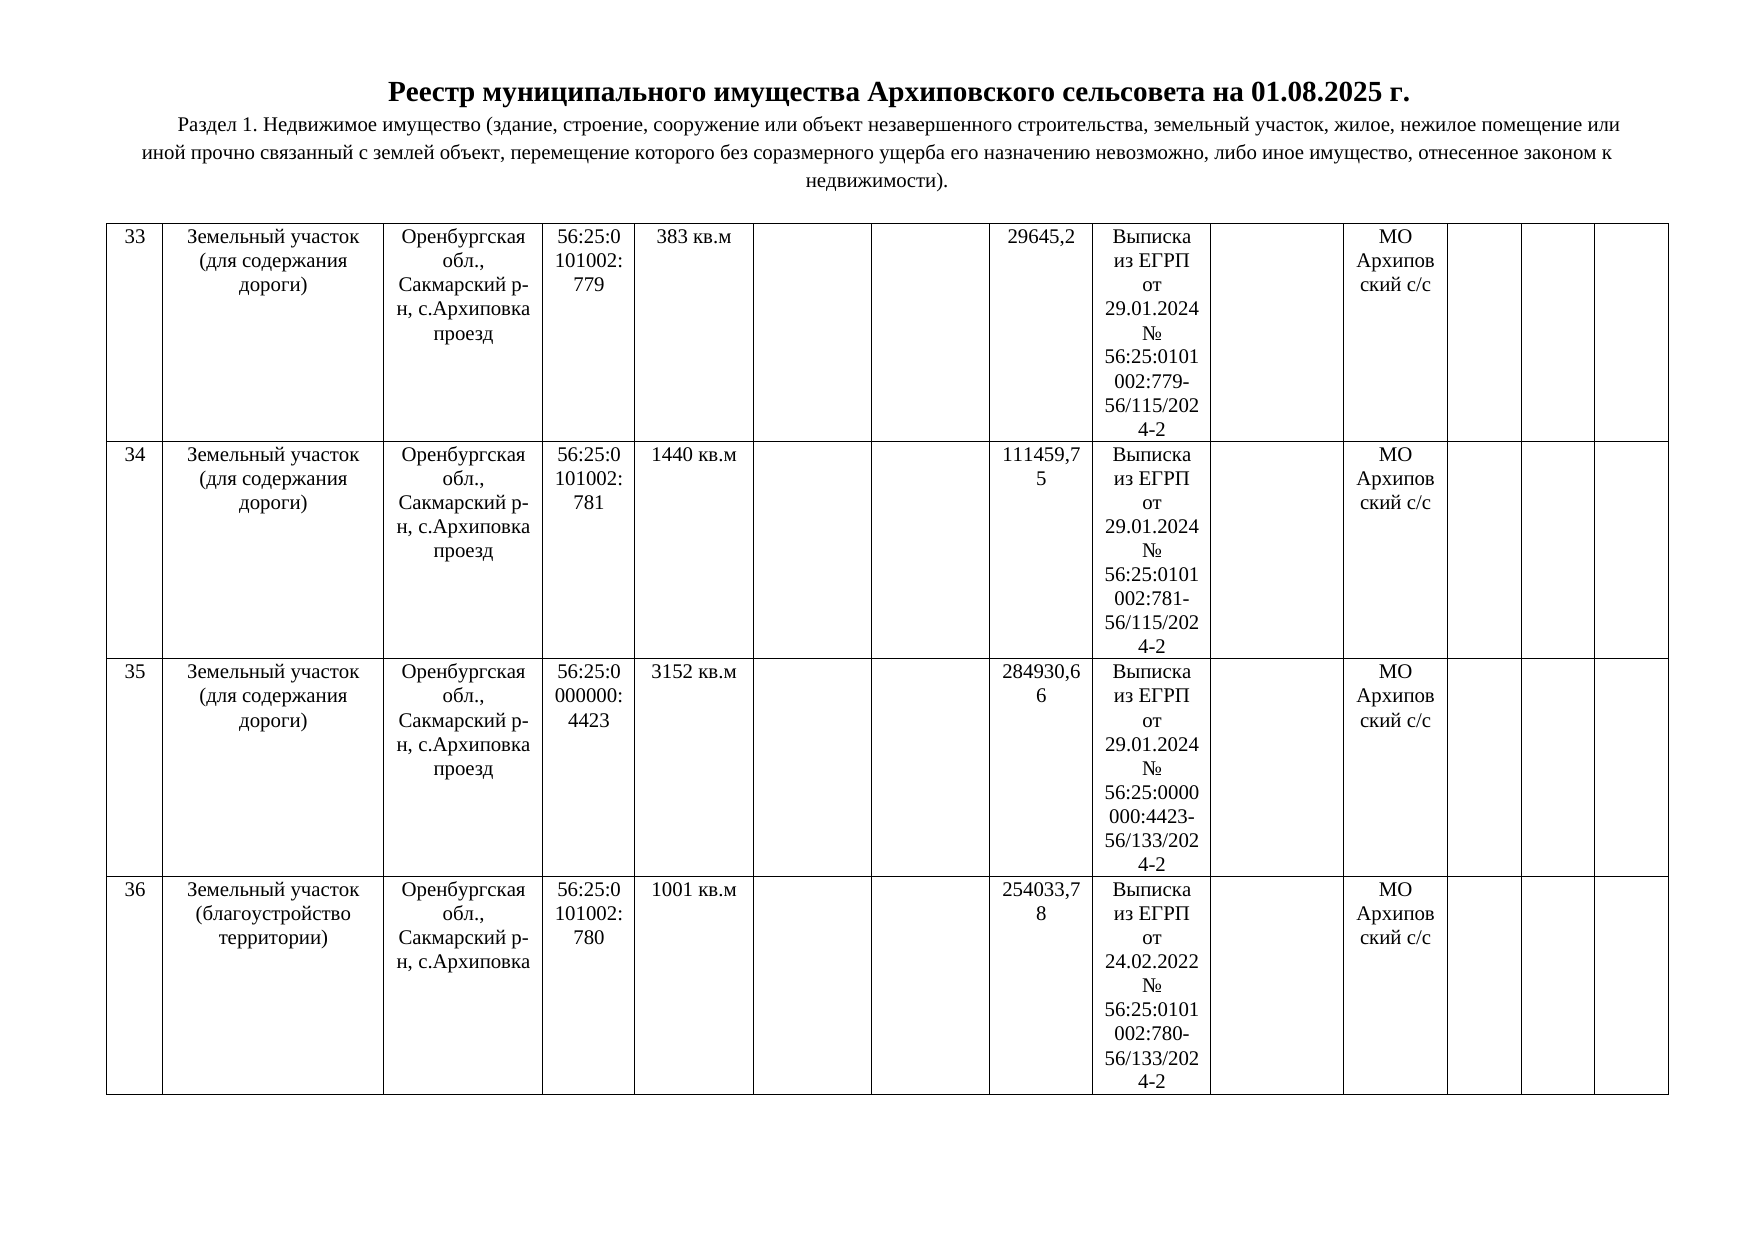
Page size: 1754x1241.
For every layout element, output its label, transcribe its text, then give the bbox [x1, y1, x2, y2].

table_cell Земельный участок (для содержания дороги) [163, 224, 383, 441]
table_cell [754, 659, 871, 876]
table_cell 35 [107, 659, 162, 876]
table_cell [1595, 659, 1668, 876]
table_cell 56:25:0101002:781 [543, 442, 634, 658]
table_cell [1448, 224, 1521, 441]
table_cell Выписка из ЕГРП от 29.01.2024 № 56:25:0101002:781-56/115/2024-2 [1093, 442, 1210, 658]
table_cell [1211, 442, 1343, 658]
table_cell Земельный участок (благоустройство территории) [163, 877, 383, 1093]
table_cell 29645,2 [990, 224, 1092, 441]
table_cell 33 [107, 224, 162, 441]
table_cell 36 [107, 877, 162, 1093]
table_cell Выписка из ЕГРП от 24.02.2022 № 56:25:0101002:780-56/133/2024-2 [1093, 877, 1210, 1093]
table_cell [1522, 877, 1594, 1093]
table_cell МО Архиповский с/с [1344, 659, 1447, 876]
table_cell 1001 кв.м [635, 877, 753, 1093]
table_cell Оренбургская обл., Сакмарский р-н, с.Архиповка проезд [384, 442, 542, 658]
table_cell [1522, 442, 1594, 658]
table_cell МО Архиповский с/с [1344, 877, 1447, 1093]
table_cell [754, 224, 871, 441]
table_cell [1522, 659, 1594, 876]
table_cell Выписка из ЕГРП от 29.01.2024 № 56:25:0101002:779-56/115/2024-2 [1093, 224, 1210, 441]
table_cell [1595, 877, 1668, 1093]
table_cell [754, 877, 871, 1093]
table_cell Земельный участок (для содержания дороги) [163, 659, 383, 876]
table_cell 254033,78 [990, 877, 1092, 1093]
table_cell [872, 877, 989, 1093]
table_cell [1211, 877, 1343, 1093]
table_cell [1211, 224, 1343, 441]
table_cell 1440 кв.м [635, 442, 753, 658]
table_cell [754, 442, 871, 658]
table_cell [384, 877, 542, 1093]
table_cell [1448, 442, 1521, 658]
table_cell [872, 224, 989, 441]
table_cell [872, 442, 989, 658]
table_cell Оренбургская обл., Сакмарский р-н, с.Архиповка проезд [384, 659, 542, 876]
table_cell [1522, 224, 1594, 441]
table_cell 56:25:0101002:779 [543, 224, 634, 441]
table_cell 56:25:0000000:4423 [543, 659, 634, 876]
table_cell [872, 659, 989, 876]
table_cell [1448, 659, 1521, 876]
table_cell [1595, 442, 1668, 658]
table_cell 111459,75 [990, 442, 1092, 658]
table_cell [1595, 224, 1668, 441]
table_cell 56:25:0101002:780 [543, 877, 634, 1093]
table_cell Оренбургская обл., Сакмарский р-н, с.Архиповка проезд [384, 224, 542, 441]
table_cell Выписка из ЕГРП от 29.01.2024 № 56:25:0000000:4423-56/133/2024-2 [1093, 659, 1210, 876]
table_cell 383 кв.м [635, 224, 753, 441]
table_cell 3152 кв.м [635, 659, 753, 876]
table_cell МО Архиповский с/с [1344, 224, 1447, 441]
table_cell [1211, 659, 1343, 876]
table_cell МО Архиповский с/с [1344, 442, 1447, 658]
table_cell [1448, 877, 1521, 1093]
table_cell 284930,66 [990, 659, 1092, 876]
table_cell Земельный участок (для содержания дороги) [163, 442, 383, 658]
table_cell 34 [107, 442, 162, 658]
